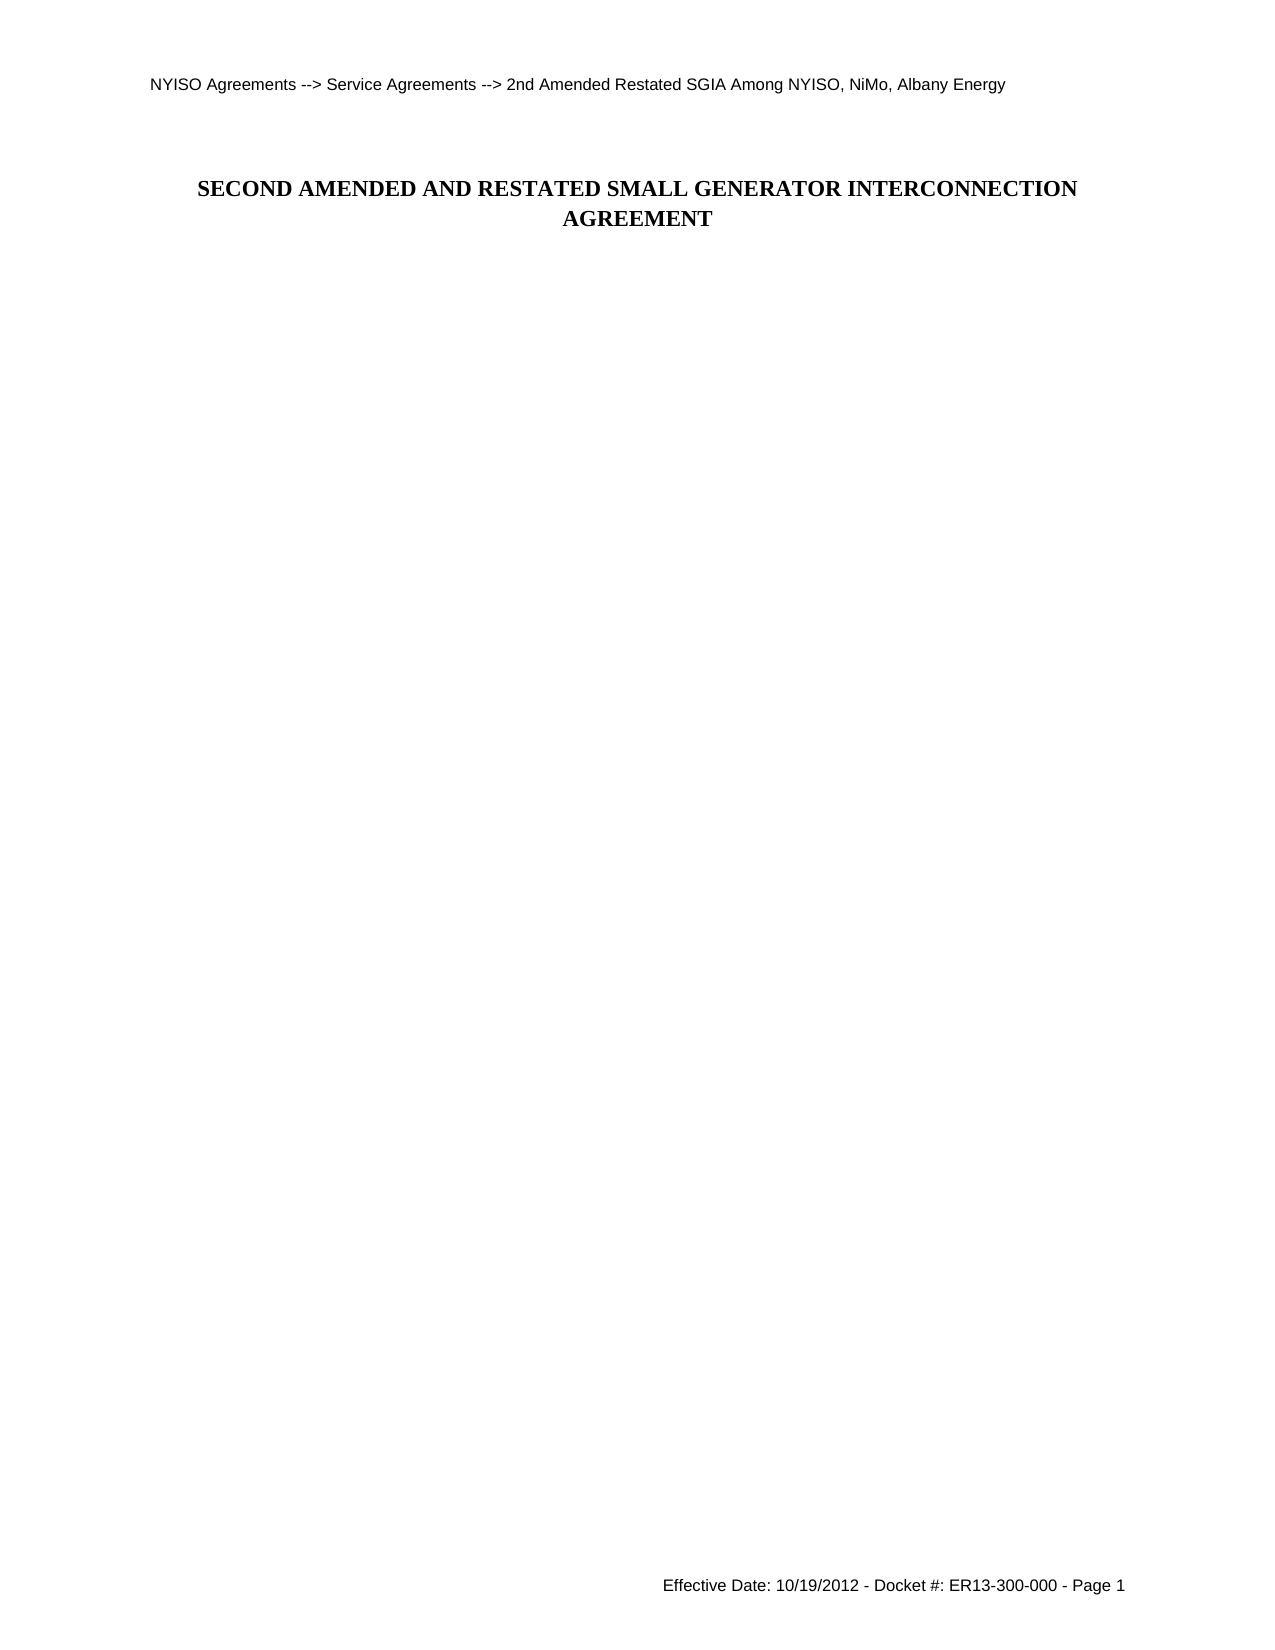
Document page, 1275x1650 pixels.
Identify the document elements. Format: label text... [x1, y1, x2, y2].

text SECOND AMENDED AND RESTATED SMALL GENERATOR INTERCONNECTION AGREEMENT [150, 175, 1125, 232]
